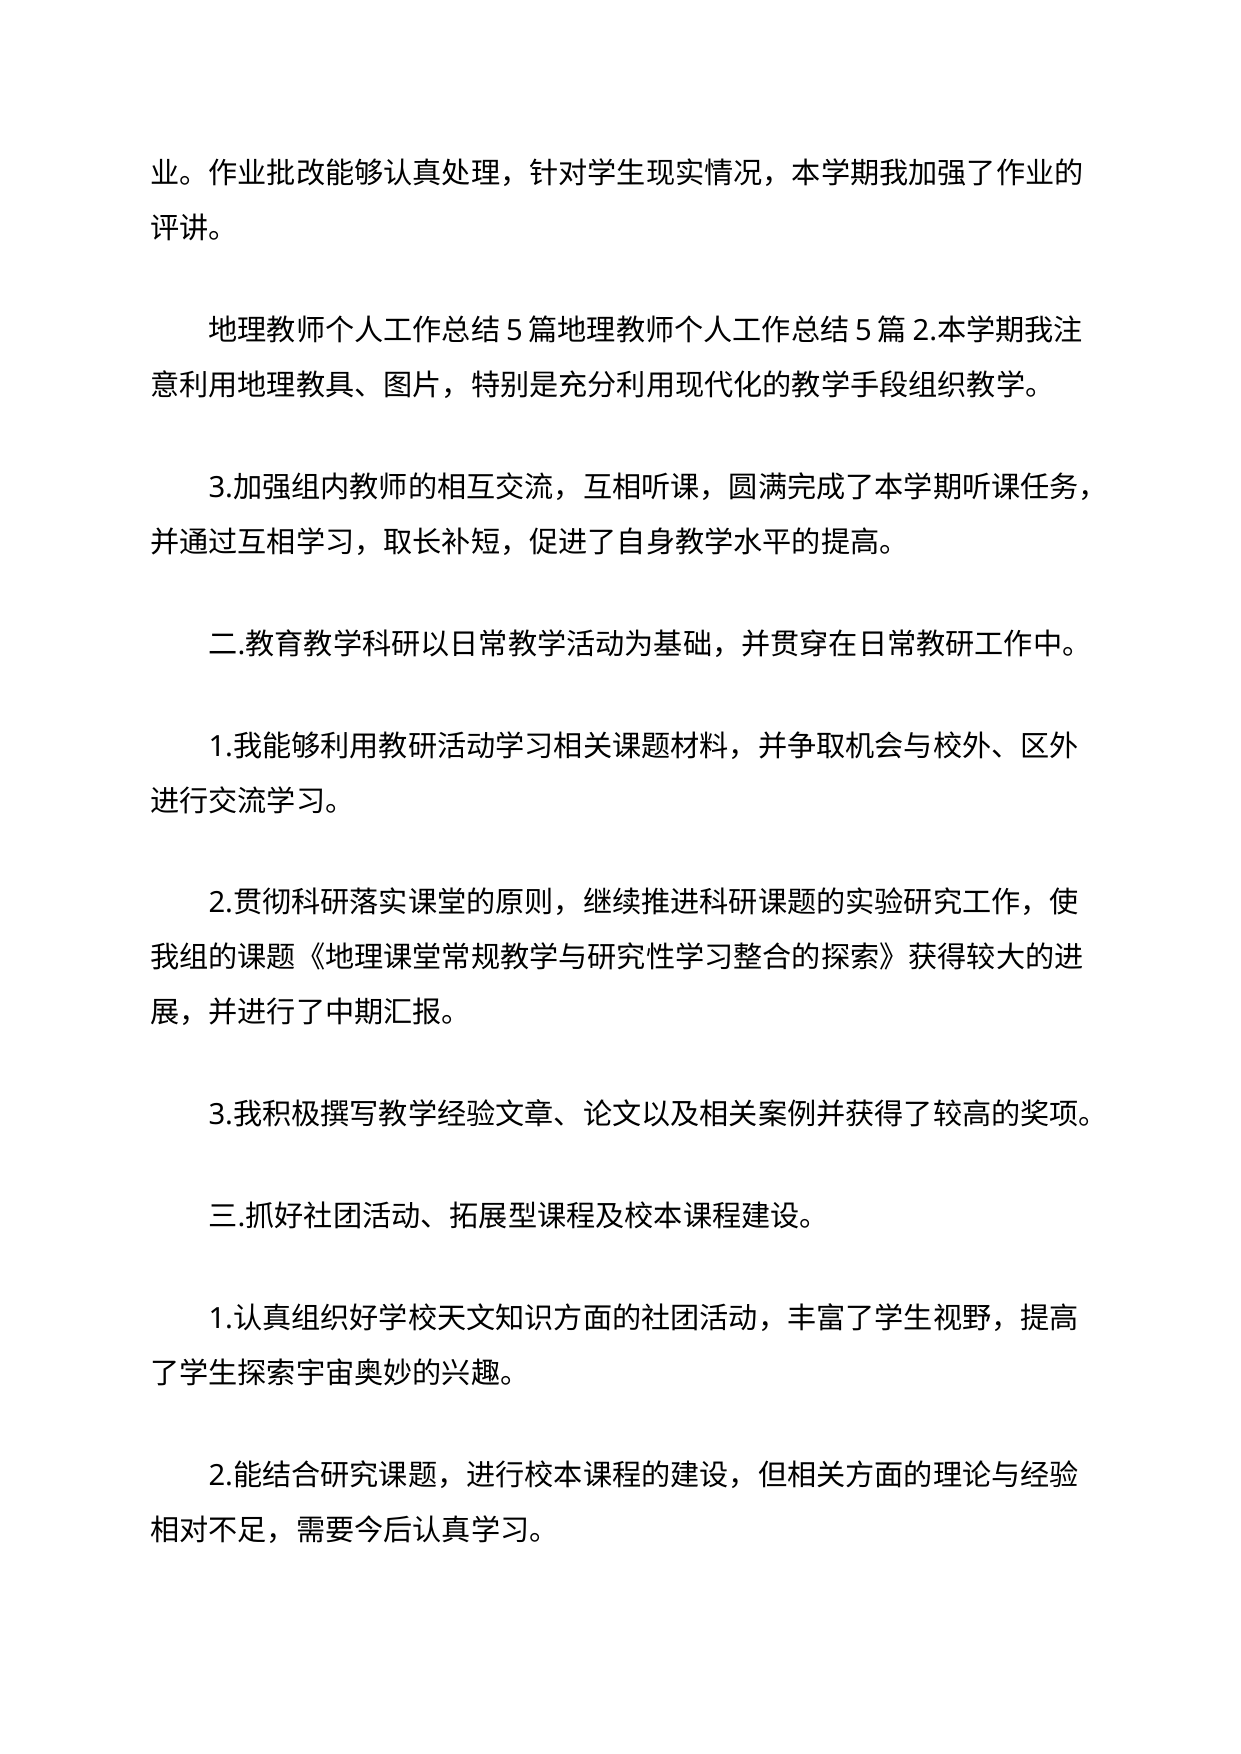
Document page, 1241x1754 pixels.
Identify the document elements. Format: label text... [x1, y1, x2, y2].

text 3.加强组内教师的相互交流，互相听课，圆满完成了本学期听课任务，并通过互相学习，取长补短，促进了自身教学水平的提高。 [150, 463, 1090, 561]
text 2.能结合研究课题，进行校本课程的建设，但相关方面的理论与经验相对不足，需要今后认真学习。 [150, 1451, 1090, 1549]
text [150, 150, 1090, 247]
text 1.认真组织好学校天文知识方面的社团活动，丰富了学生视野，提高了学生探索宇宙奥妙的兴趣。 [150, 1294, 1090, 1392]
text 三.抓好社团活动、拓展型课程及校本课程建设。 [150, 1193, 1090, 1235]
text 地理教师个人工作总结5篇地理教师个人工作总结5篇2.本学期我注意利用地理教具、图片，特别是充分利用现代化的教学手段组织教学。 [150, 307, 1090, 404]
text 1.我能够利用教研活动学习相关课题材料，并争取机会与校外、区外进行交流学习。 [150, 722, 1090, 819]
text 3.我积极撰写教学经验文章、论文以及相关案例并获得了较高的奖项。 [150, 1091, 1090, 1133]
text 2.贯彻科研落实课堂的原则，继续推进科研课题的实验研究工作，使我组的课题《地理课堂常规教学与研究性学习整合的探索》获得较大的进展，并进行了中期汇报。 [150, 879, 1090, 1031]
text 二.教育教学科研以日常教学活动为基础，并贯穿在日常教研工作中。 [150, 620, 1090, 663]
